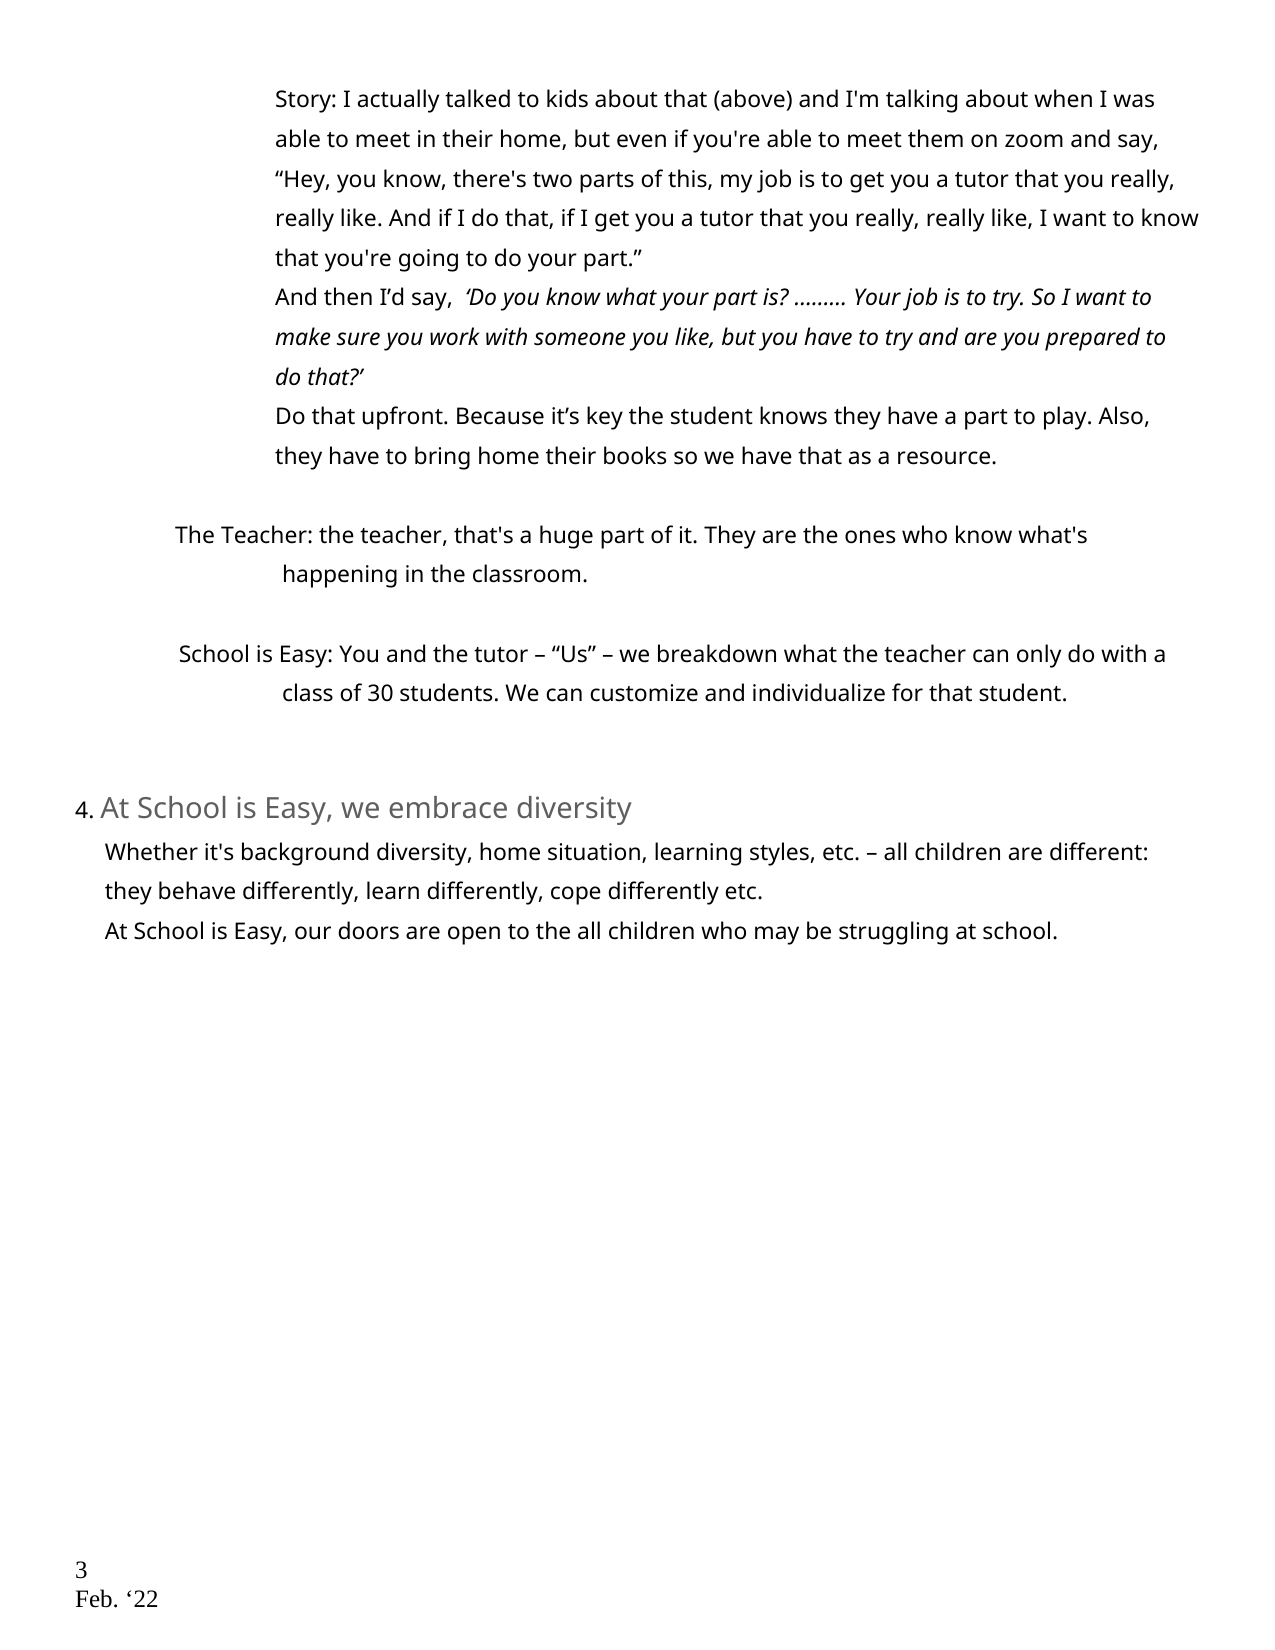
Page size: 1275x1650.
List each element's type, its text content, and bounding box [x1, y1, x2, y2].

text School is Easy: You and the tutor – “Us” – we breakdown what the teacher can only do with a class of 30 students. We can customize and individualize for that student. [178, 629, 1200, 708]
text Story: I actually talked to kids about that (above) and I'm talking about when I was able to meet in their home, but even if you're able to meet them on zoom and say, “Hey, you know, there's two parts of this, my job is to get you a tutor that you really, really like. And if I do that, if I get you a tutor that you really, really like, I want to know that you're going to do your part.” [275, 75, 1200, 273]
text At School is Easy, our doors are open to the all children who may be struggling at school. [104, 906, 1200, 946]
text The Teacher: the teacher, that's a huge part of it. They are the ones who know what's happening in the classroom. [175, 510, 1200, 589]
text Do that upfront. Because it’s key the student knows they have a part to play. Also, they have to bring home their books so we have that as a resource. [275, 392, 1200, 471]
text 4. At School is Easy, we embrace diversity [75, 787, 1200, 827]
text And then I’d say, ‘Do you know what your part is? ……… Your job is to try. So I want to make sure you work with someone you like, but you have to try and are you prepared to do that?’ [275, 273, 1200, 392]
text Whether it's background diversity, home situation, learning styles, etc. – all children are different: they behave differently, learn differently, cope differently etc. [104, 827, 1200, 906]
